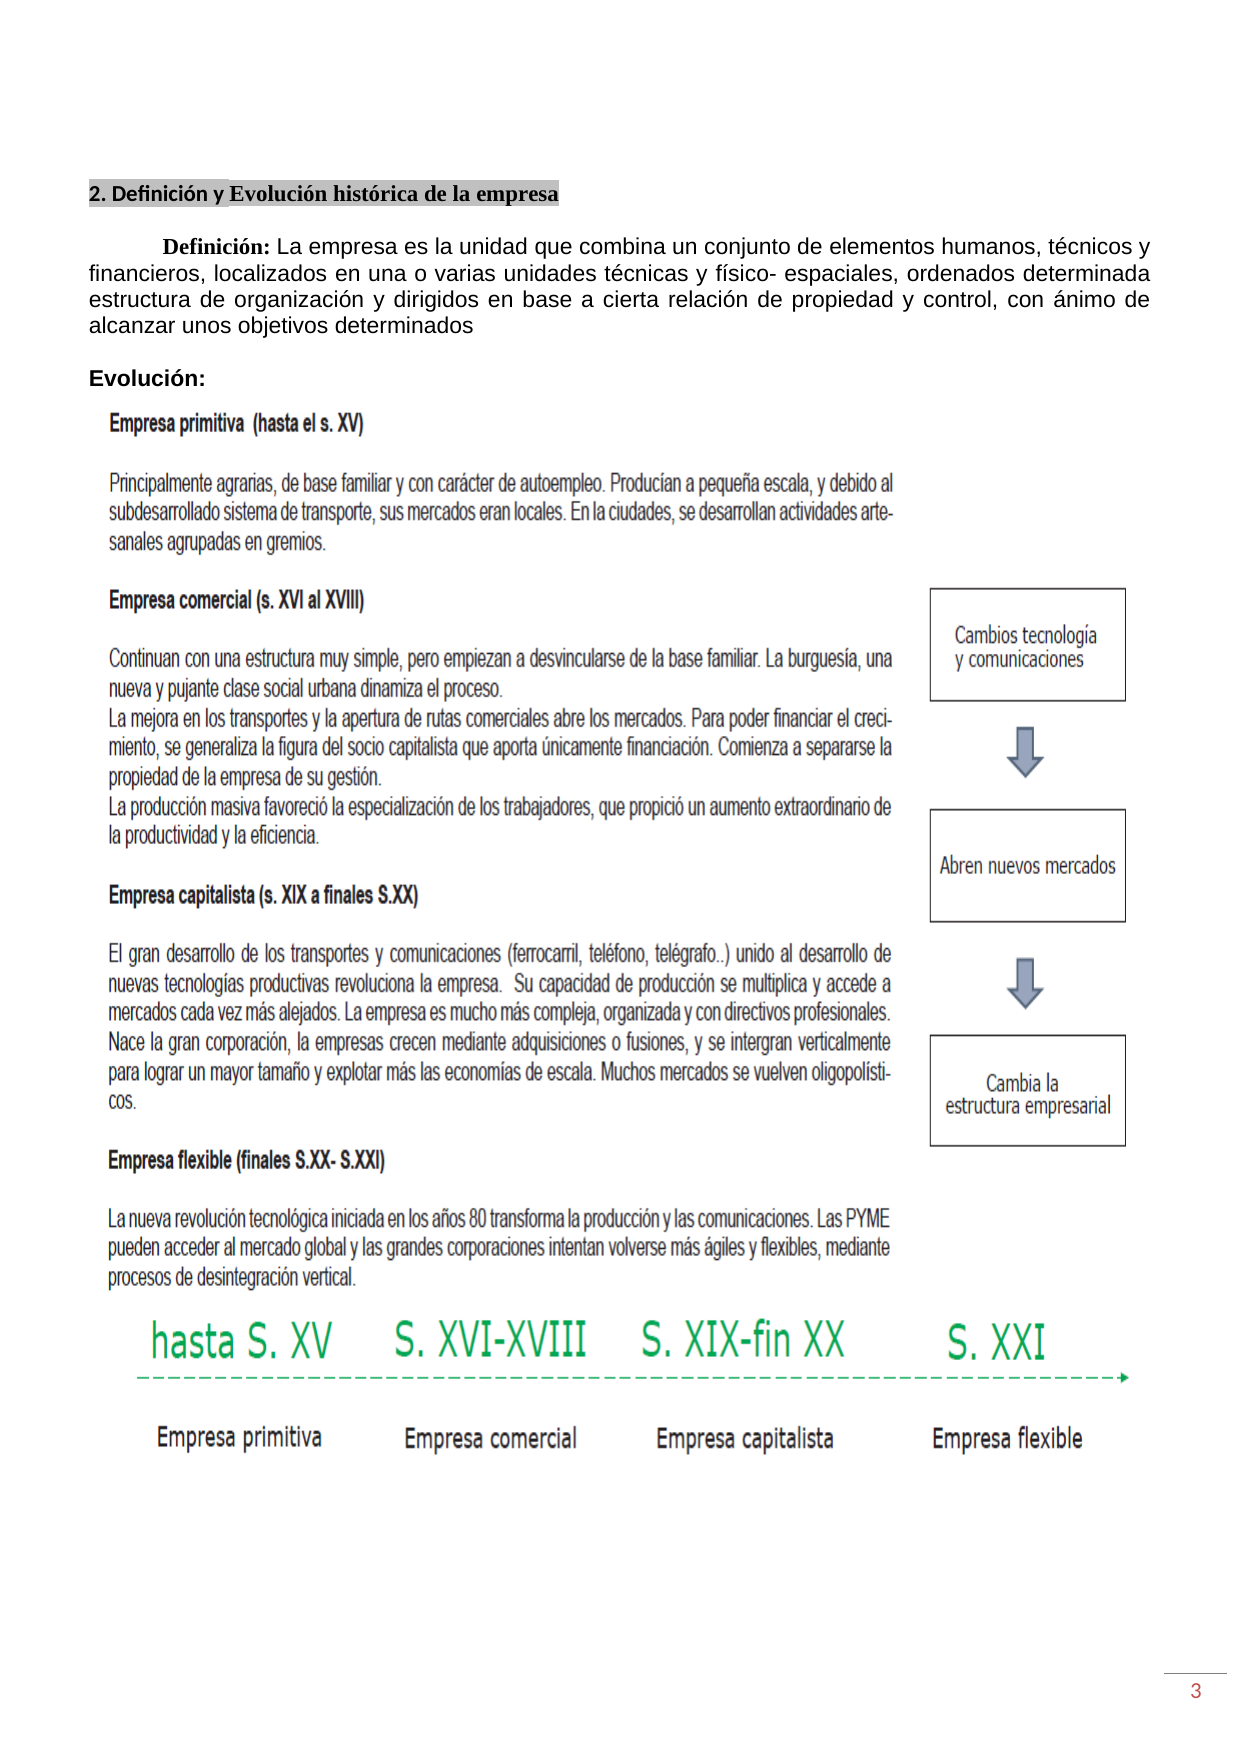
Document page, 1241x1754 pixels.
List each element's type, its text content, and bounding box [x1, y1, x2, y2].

text Definición: La empresa es la unidad que combina un conjunto de elementos humanos, técnicos y financieros, localizados en una o varias unidades técnicas y físico- espaciales, ordenados determinada estructura de organización y dirigidos en base a cierta relación de propiedad y control, con ánimo de alcanzar unos objetivos determinados [89, 233, 1152, 339]
text Evolución: [89, 365, 1152, 391]
picture [88, 391, 1144, 1491]
text 2. Definición y Evolución histórica de la empresa [229, 179, 1152, 207]
